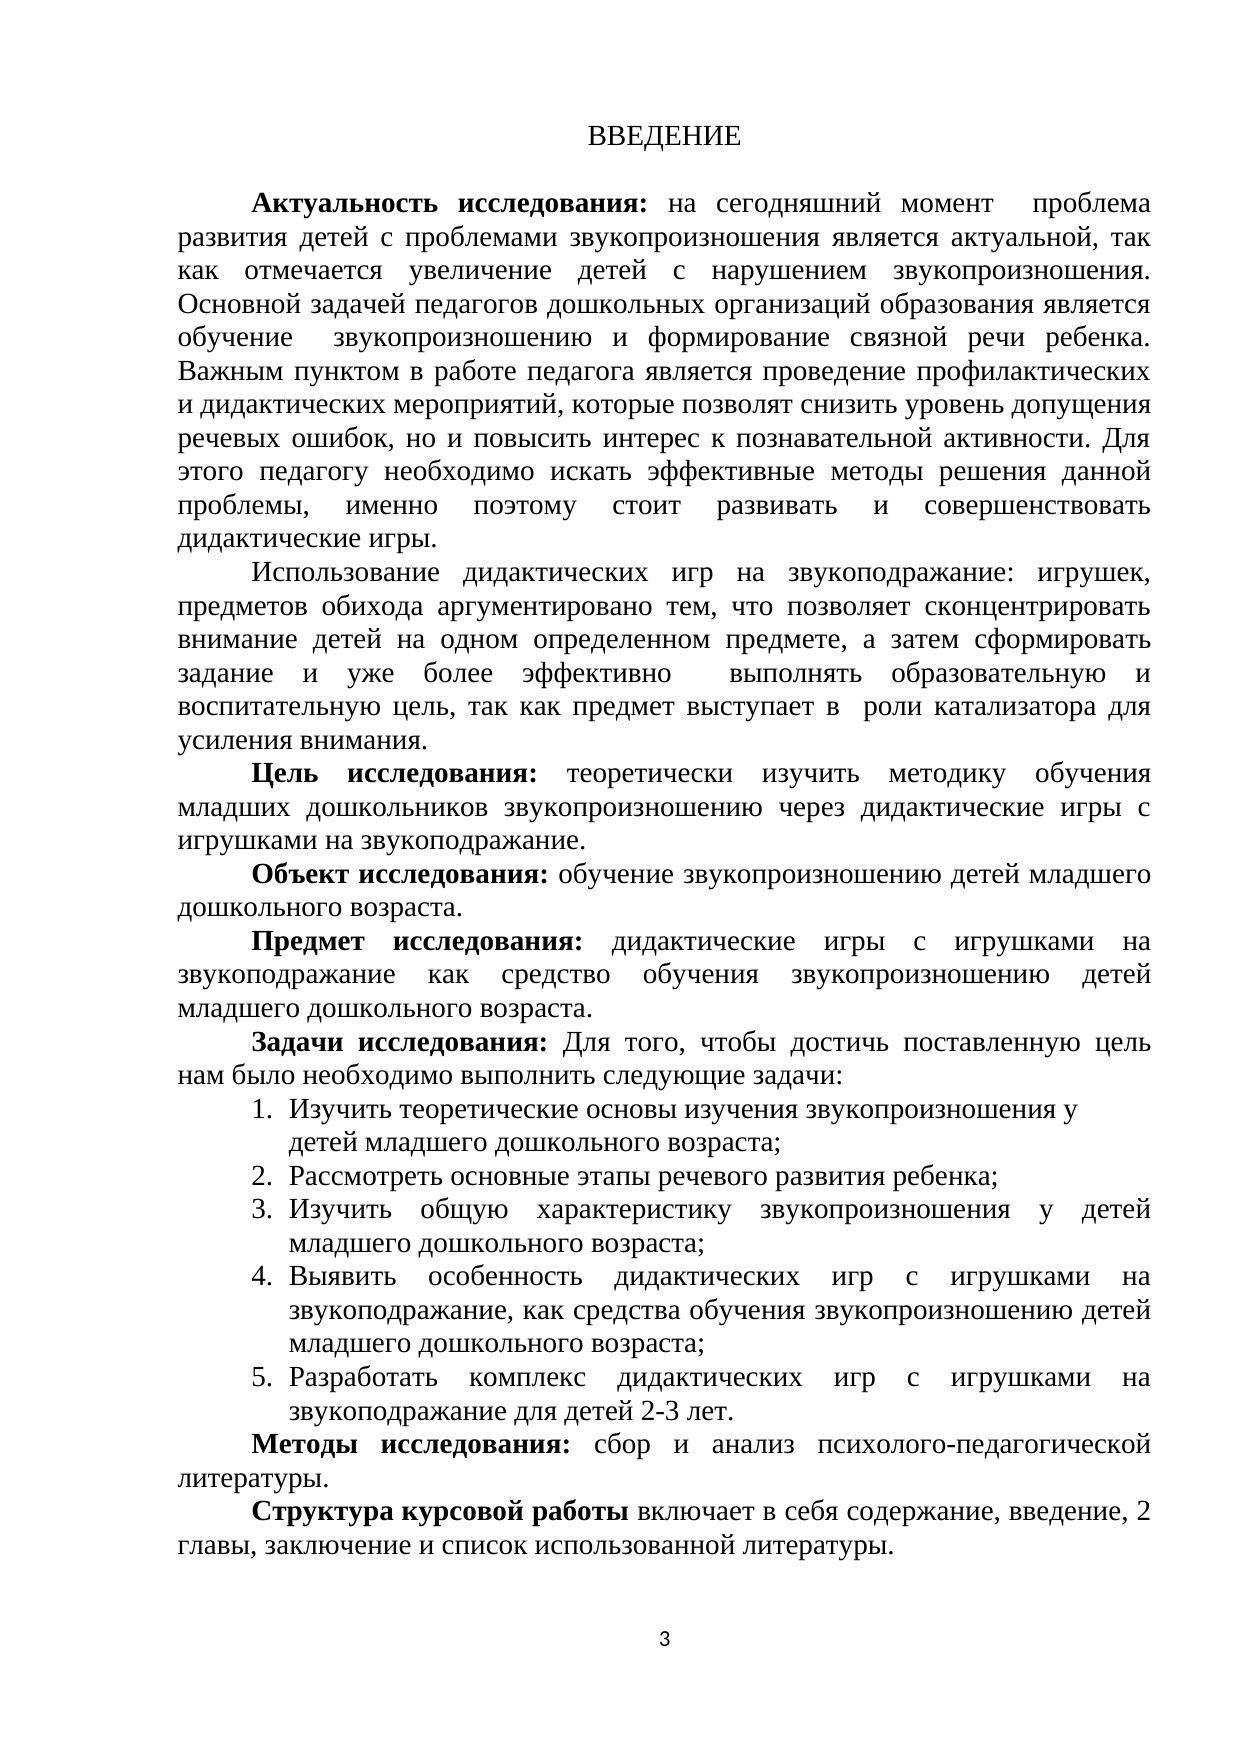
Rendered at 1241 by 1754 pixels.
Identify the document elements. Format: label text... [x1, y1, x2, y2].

text ВВЕДЕНИЕ [177, 118, 1152, 152]
text Методы исследования: сбор и анализ психолого-педагогической литературы. [177, 1426, 1152, 1493]
text Использование дидактических игр на звукоподражание: игрушек, предметов обихода аргументировано тем, что позволяет сконцентрировать внимание детей на одном определенном предмете, а затем сформировать задание и уже более эффективно выполнять образовательную и воспитательную цель, так как предмет выступает в роли катализатора для усиления внимания. [177, 554, 1152, 755]
text Задачи исследования: Для того, чтобы достичь поставленную цель нам было необходимо выполнить следующие задачи: [177, 1024, 1152, 1091]
list Рассмотреть основные этапы речевого развития ребенка; [251, 1158, 1152, 1191]
list Разработать комплекс дидактических игр с игрушками на звукоподражание для детей 2-3 лет. [251, 1359, 1152, 1426]
text Предмет исследования: дидактические игры с игрушками на звукоподражание как средство обучения звукопроизношению детей младшего дошкольного возраста. [177, 923, 1152, 1024]
list Изучить теоретические основы изучения звукопроизношения у детей младшего дошкольного возраста; [251, 1091, 1152, 1158]
text Объект исследования: обучение звукопроизношению детей младшего дошкольного возраста. [177, 856, 1152, 923]
text Структура курсовой работы включает в себя содержание, введение, 2 главы, заключение и список использованной литературы. [177, 1493, 1152, 1560]
text Актуальность исследования: на сегодняшний момент проблема развития детей с проблемами звукопроизношения является актуальной, так как отмечается увеличение детей с нарушением звукопроизношения. Основной задачей педагогов дошкольных организаций образования является обучение звукопроизношению и формирование связной речи ребенка. Важным пунктом в работе педагога является проведение профилактических и дидактических мероприятий, которые позволят снизить уровень допущения речевых ошибок, но и повысить интерес к познавательной активности. Для этого педагогу необходимо искать эффективные методы решения данной проблемы, именно поэтому стоит развивать и совершенствовать дидактические игры. [177, 185, 1152, 554]
text Цель исследования: теоретически изучить методику обучения младших дошкольников звукопроизношению через дидактические игры с игрушками на звукоподражание. [177, 755, 1152, 856]
list Выявить особенность дидактических игр с игрушками на звукоподражание, как средства обучения звукопроизношению детей младшего дошкольного возраста; [251, 1258, 1152, 1359]
list Изучить общую характеристику звукопроизношения у детей младшего дошкольного возраста; [251, 1191, 1152, 1258]
